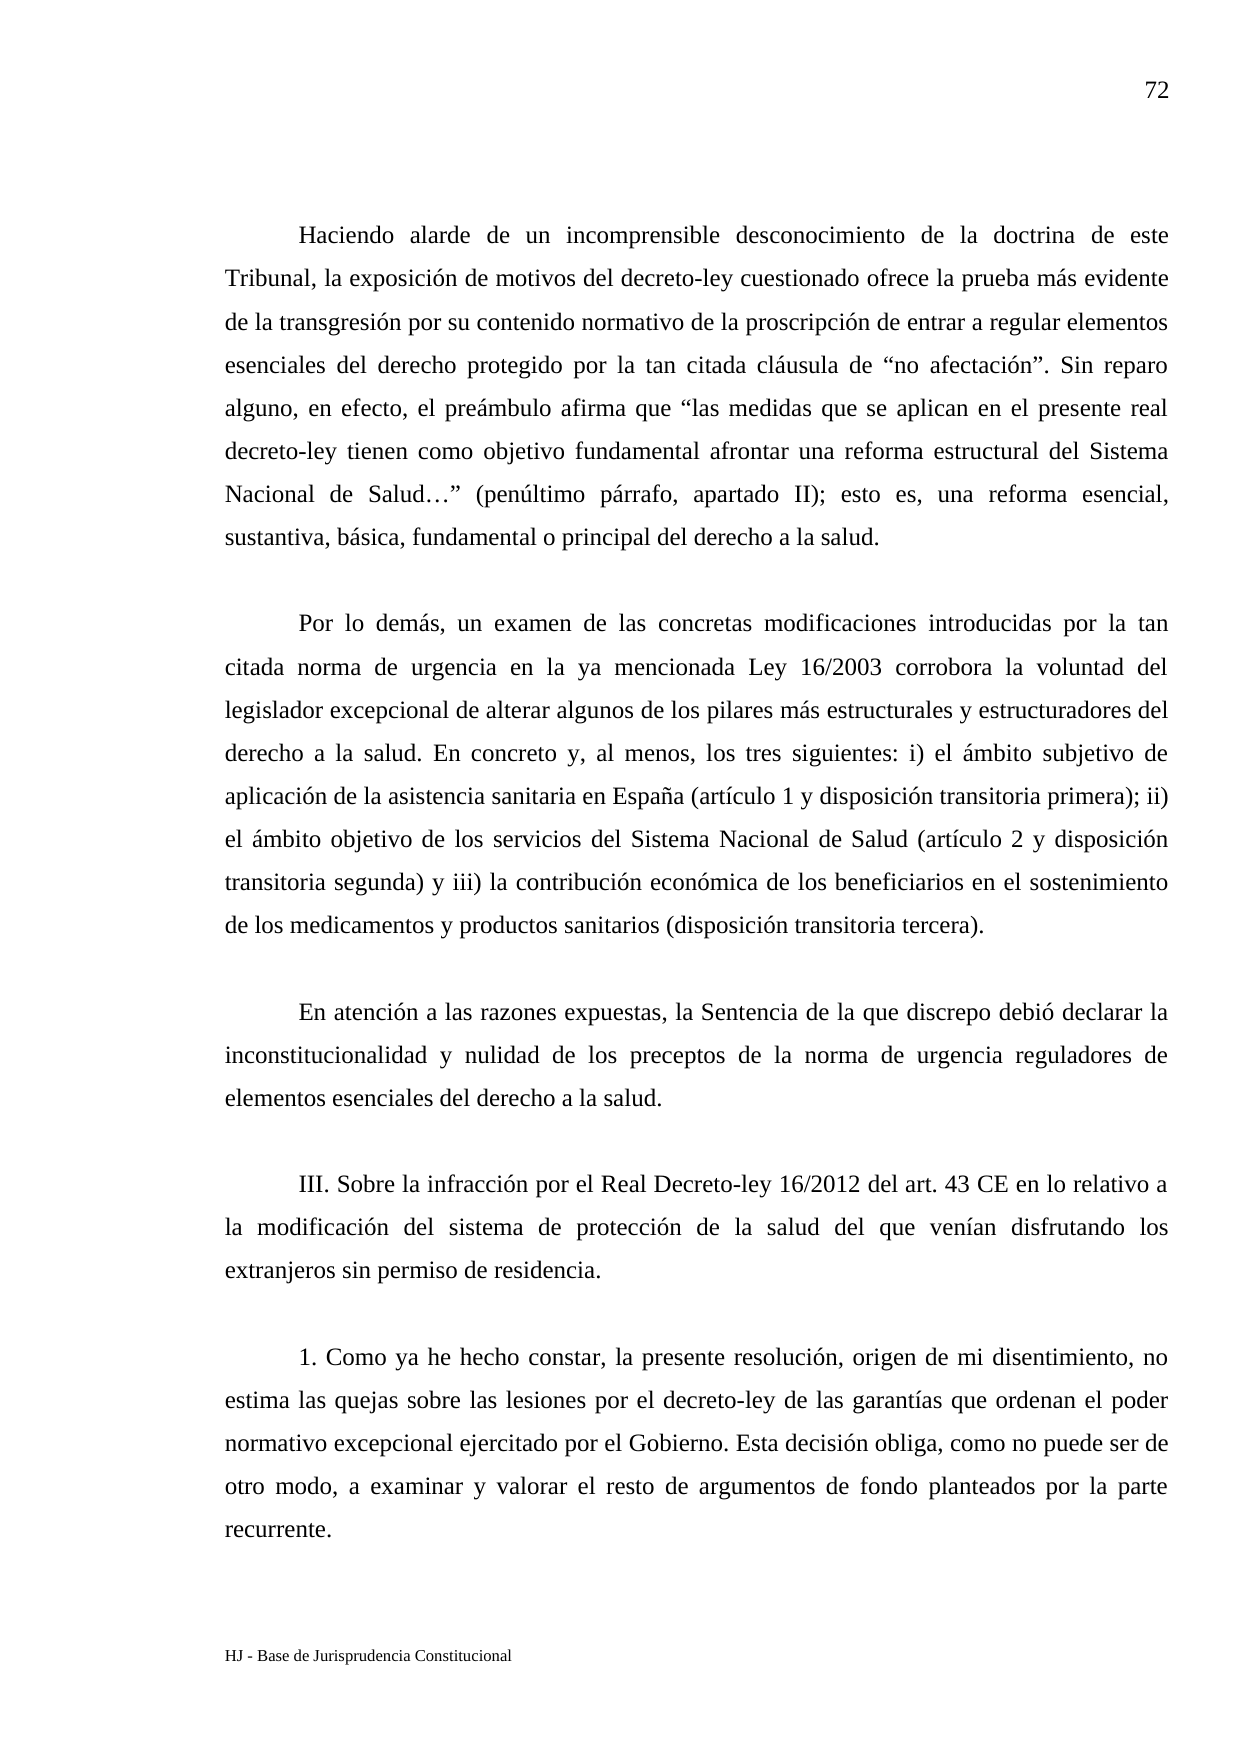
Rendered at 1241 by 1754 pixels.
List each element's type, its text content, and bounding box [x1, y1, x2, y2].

text 1. Como ya he hecho constar, la presente resolución, origen de mi disentimiento, no estima las quejas sobre las lesiones por el decreto-ley de las garantías que ordenan el poder normativo excepcional ejercitado por el Gobierno. Esta decisión obliga, como no puede ser de otro modo, a examinar y valorar el resto de argumentos de fondo planteados por la parte recurrente. [224, 1342, 1169, 1543]
text III. Sobre la infracción por el Real Decreto-ley 16/2012 del art. 43 CE en lo relativo a la modificación del sistema de protección de la salud del que venían disfrutando los extranjeros sin permiso de residencia. [224, 1169, 1169, 1284]
text Por lo demás, un examen de las concretas modificaciones introducidas por la tan citada norma de urgencia en la ya mencionada Ley 16/2003 corrobora la voluntad del legislador excepcional de alterar algunos de los pilares más estructurales y estructuradores del derecho a la salud. En concreto y, al menos, los tres siguientes: i) el ámbito subjetivo de aplicación de la asistencia sanitaria en España (artículo 1 y disposición transitoria primera); ii) el ámbito objetivo de los servicios del Sistema Nacional de Salud (artículo 2 y disposición transitoria segunda) y iii) la contribución económica de los beneficiarios en el sostenimiento de los medicamentos y productos sanitarios (disposición transitoria tercera). [224, 608, 1169, 939]
text Haciendo alarde de un incomprensible desconocimiento de la doctrina de este Tribunal, la exposición de motivos del decreto-ley cuestionado ofrece la prueba más evidente de la transgresión por su contenido normativo de la proscripción de entrar a regular elementos esenciales del derecho protegido por la tan citada cláusula de “no afectación”. Sin reparo alguno, en efecto, el preámbulo afirma que “las medidas que se aplican en el presente real decreto-ley tienen como objetivo fundamental afrontar una reforma estructural del Sistema Nacional de Salud…” (penúltimo párrafo, apartado II); esto es, una reforma esencial, sustantiva, básica, fundamental o principal del derecho a la salud. [224, 220, 1169, 551]
text En atención a las razones expuestas, la Sentencia de la que discrepo debió declarar la inconstitucionalidad y nulidad de los preceptos de la norma de urgencia reguladores de elementos esenciales del derecho a la salud. [224, 997, 1169, 1112]
